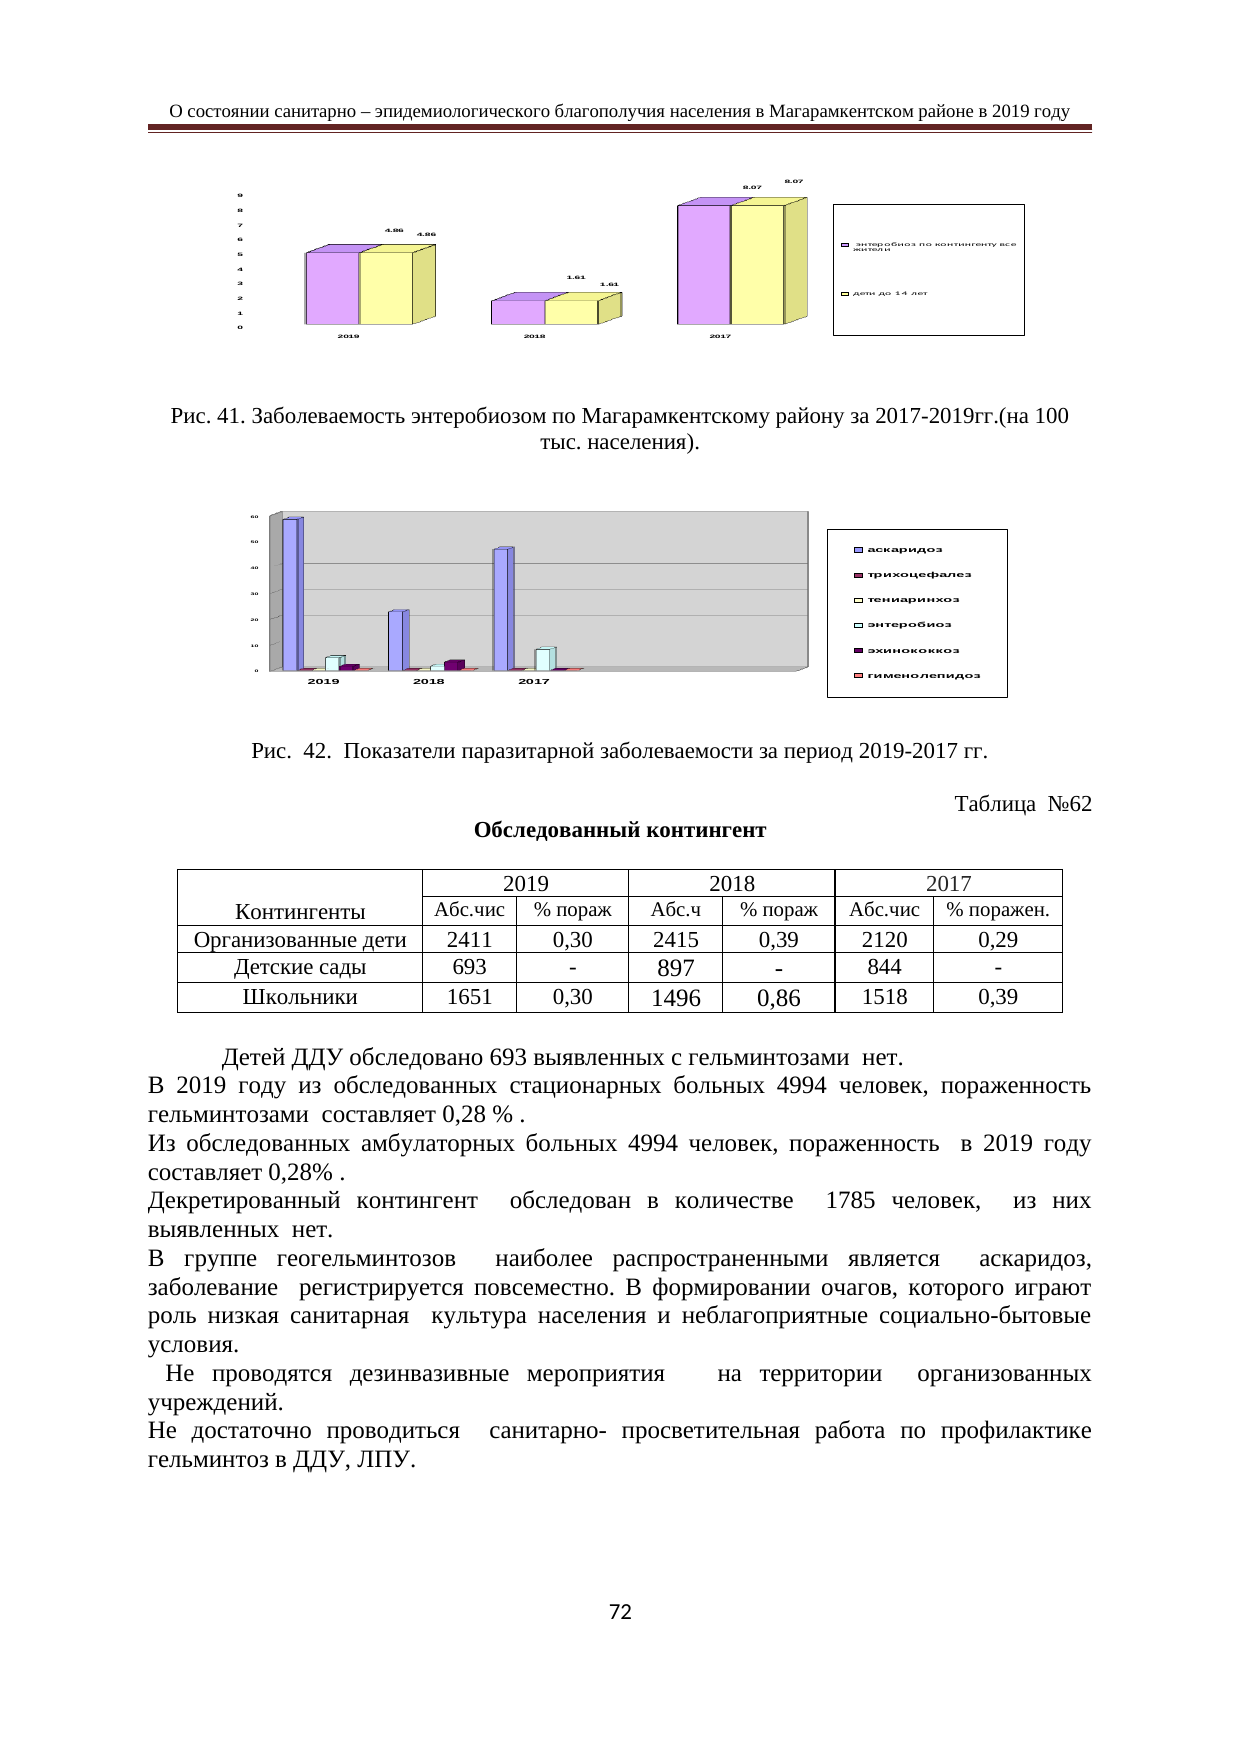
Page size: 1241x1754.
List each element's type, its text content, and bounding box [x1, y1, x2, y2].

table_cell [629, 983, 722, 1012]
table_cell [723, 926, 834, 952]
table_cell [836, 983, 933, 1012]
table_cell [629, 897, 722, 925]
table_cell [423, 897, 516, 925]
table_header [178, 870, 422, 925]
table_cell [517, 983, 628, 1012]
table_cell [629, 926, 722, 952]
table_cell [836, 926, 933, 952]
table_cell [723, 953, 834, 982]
text Декретированный контингент обследован в количестве 1785 человек, из них выявленных нет. [148, 1185, 1092, 1243]
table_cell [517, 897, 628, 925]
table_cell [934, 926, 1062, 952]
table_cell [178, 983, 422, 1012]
text Не проводятся дезинвазивные мероприятия на территории организованных учреждений. [148, 1358, 1092, 1415]
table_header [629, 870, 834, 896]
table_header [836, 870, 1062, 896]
text В 2019 году из обследованных стационарных больных 4994 человек, пораженность гельминтозами составляет 0,28 % . [148, 1070, 1092, 1128]
text Детей ДДУ обследовано 693 выявленных с гельминтозами нет. [148, 1042, 1092, 1070]
text Из обследованных амбулаторных больных 4994 человек, пораженность в 2019 году составляет 0,28% . [148, 1128, 1092, 1185]
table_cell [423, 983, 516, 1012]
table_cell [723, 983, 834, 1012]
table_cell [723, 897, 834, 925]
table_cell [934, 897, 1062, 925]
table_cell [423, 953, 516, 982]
text Не достаточно проводиться санитарно- просветительная работа по профилактике гельминтоз в ДДУ, ЛПУ. [148, 1415, 1092, 1473]
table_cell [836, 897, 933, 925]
text Рис. 42. Показатели паразитарной заболеваемости за период 2019-2017 гг. [148, 737, 1092, 763]
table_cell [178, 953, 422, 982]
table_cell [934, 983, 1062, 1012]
text Рис. 41. Заболеваемость энтеробиозом по Магарамкентскому району за 2017-2019гг.(на 100 тыс. населения). [148, 402, 1092, 454]
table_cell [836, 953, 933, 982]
text Таблица №62 [148, 789, 1092, 816]
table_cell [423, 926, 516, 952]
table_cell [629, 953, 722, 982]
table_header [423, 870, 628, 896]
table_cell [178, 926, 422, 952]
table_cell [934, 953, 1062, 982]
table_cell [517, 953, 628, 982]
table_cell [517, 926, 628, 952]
text В группе геогельминтозов наиболее распространенными является аскаридоз, заболевание регистрируется повсеместно. В формировании очагов, которого играют роль низкая санитарная культура населения и неблагоприятные социально-бытовые условия. [148, 1243, 1092, 1358]
text Обследованный контингент [148, 816, 1092, 842]
